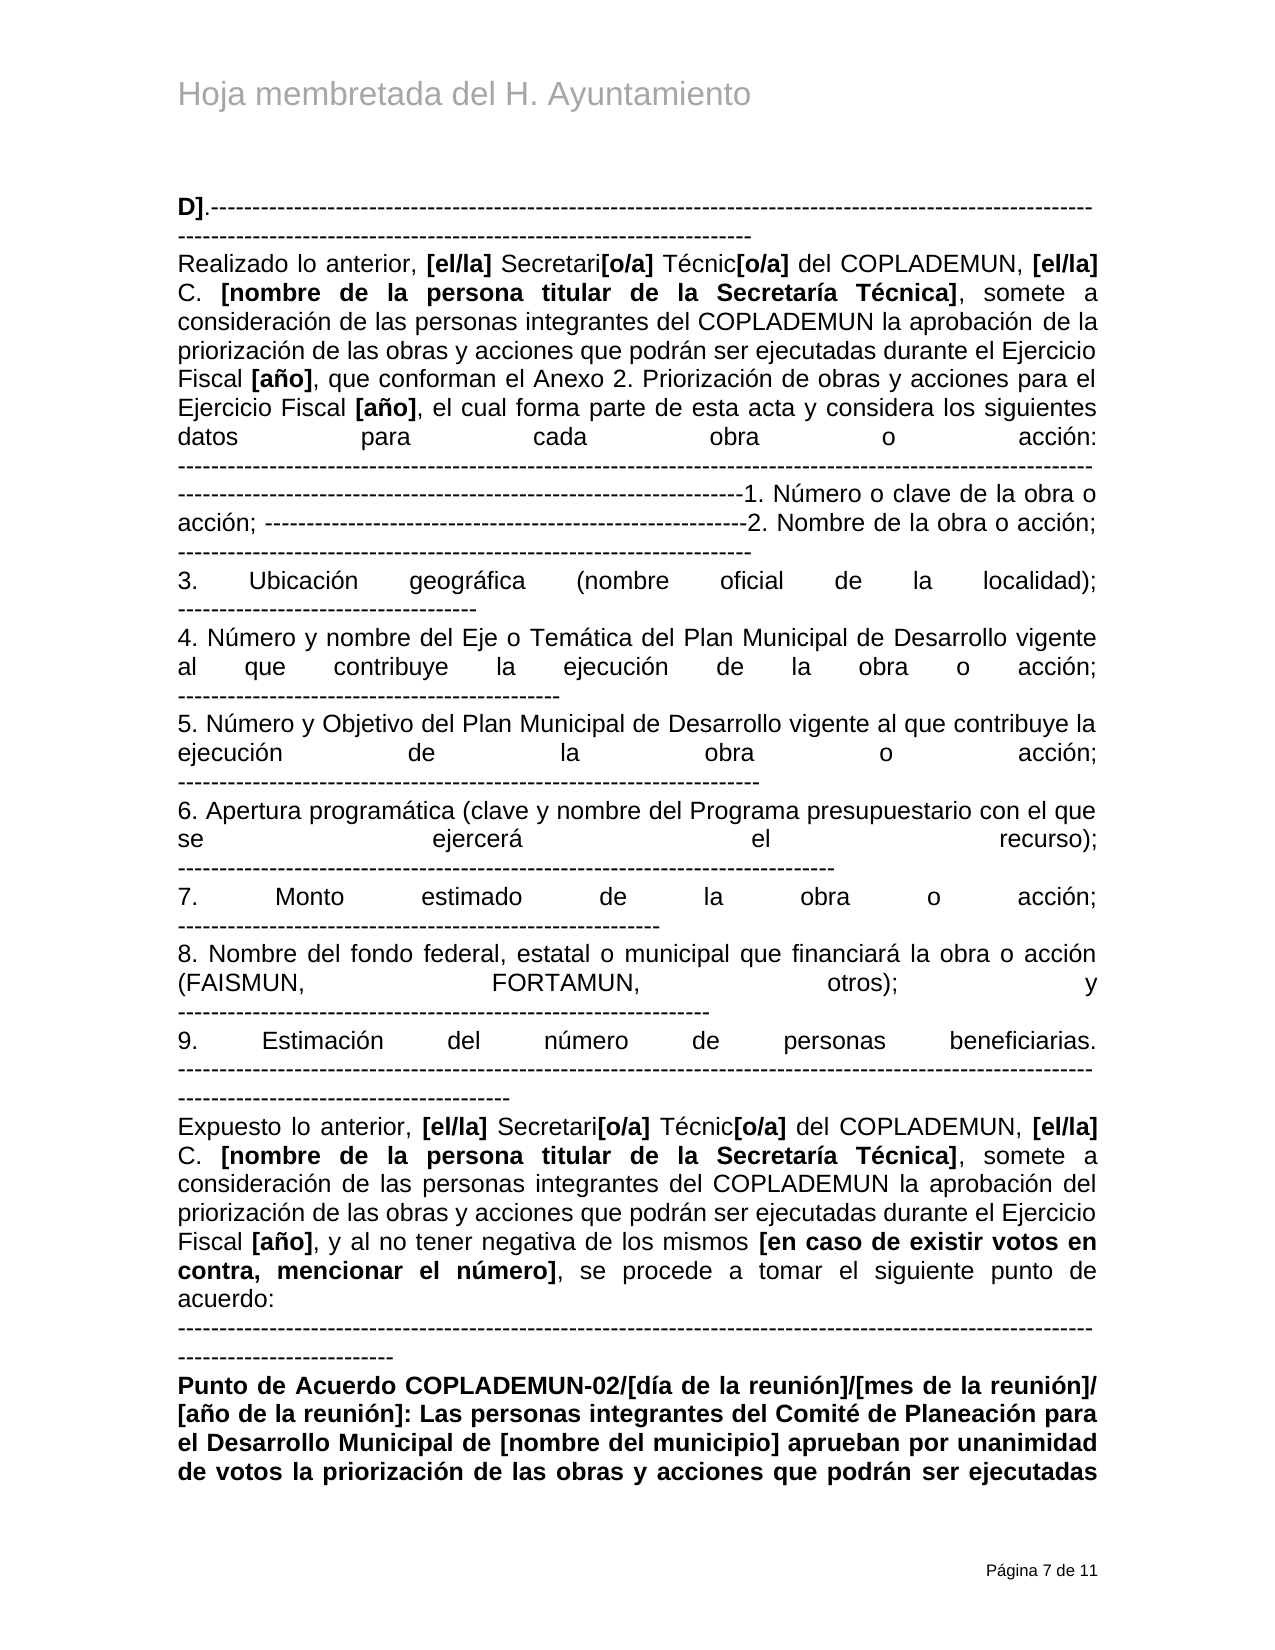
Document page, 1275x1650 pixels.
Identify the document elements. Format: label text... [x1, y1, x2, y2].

text 6. Apertura programática (clave y nombre del Programa presupuestario con el que se ejercerá el recurso); ------------------------------------------------------------------------------- [177, 796, 1098, 882]
text 5. Número y Objetivo del Plan Municipal de Desarrollo vigente al que contribuye la ejecución de la obra o acción; ---------------------------------------------------------------------- [177, 709, 1098, 796]
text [177, 1371, 1098, 1486]
text 9. Estimación del número de personas beneficiarias. ------------------------------------------------------------------------------------------------------------------------------------------------------ [177, 1026, 1098, 1112]
text 4. Número y nombre del Eje o Temática del Plan Municipal de Desarrollo vigente al que contribuye la ejecución de la obra o acción; ---------------------------------------------- [177, 623, 1098, 709]
text 8. Nombre del fondo federal, estatal o municipal que financiará la obra o acción (FAISMUN, FORTAMUN, otros); y ---------------------------------------------------------------- [177, 939, 1098, 1026]
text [177, 192, 1098, 249]
text 3. Ubicación geográfica (nombre oficial de la localidad); ------------------------------------ [177, 566, 1098, 623]
text Expuesto lo anterior, [el/la] Secretari[o/a] Técnic[o/a] del COPLADEMUN, [el/la] C. [nombre de la persona titular de la Secretaría Técnica], somete a consideración de las personas integrantes del COPLADEMUN la aprobación del priorización de las obras y acciones que podrán ser ejecutadas durante el Ejercicio Fiscal [año], y al no tener negativa de los mismos [en caso de existir votos en contra, mencionar el número], se procede a tomar el siguiente punto de acuerdo: ---------------------------------------------------------------------------------------------------------------------------------------- [177, 1112, 1098, 1371]
text Realizado lo anterior, [el/la] Secretari[o/a] Técnic[o/a] del COPLADEMUN, [el/la] C. [nombre de la persona titular de la Secretaría Técnica], somete a consideración de las personas integrantes del COPLADEMUN la aprobación de la priorización de las obras y acciones que podrán ser ejecutadas durante el Ejercicio Fiscal [año], que conforman el Anexo 2. Priorización de obras y acciones para el Ejercicio Fiscal [año], el cual forma parte de esta acta y considera los siguientes datos para cada obra o acción: ----------------------------------------------------------------------------------------------------------------------------------------------------------------------------------1. Número o clave de la obra o acción; ----------------------------------------------------------2. Nombre de la obra o acción; --------------------------------------------------------------------- [177, 249, 1098, 566]
text 7. Monto estimado de la obra o acción; ---------------------------------------------------------- [177, 882, 1098, 939]
